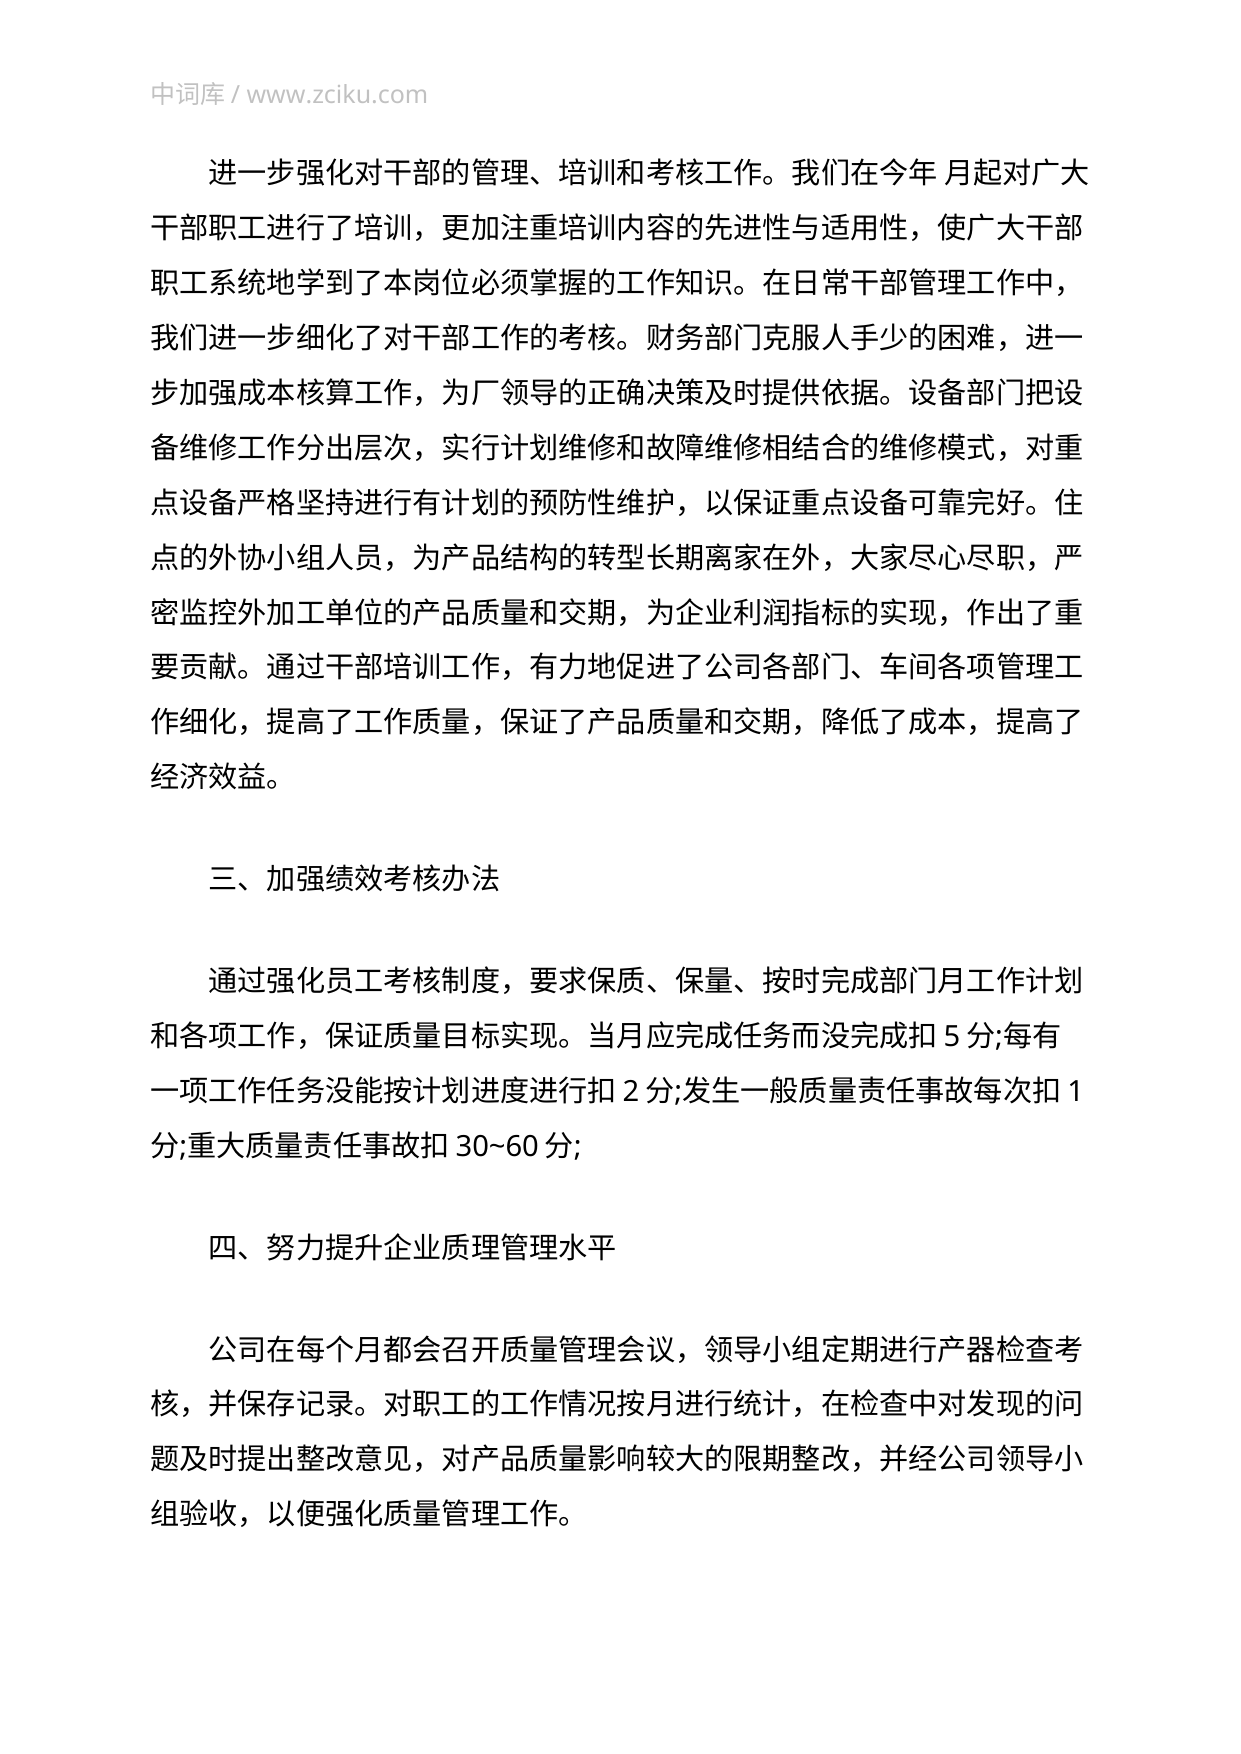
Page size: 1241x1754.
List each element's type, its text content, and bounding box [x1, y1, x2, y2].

text 三、加强绩效考核办法 [150, 856, 1090, 898]
text 进一步强化对干部的管理、培训和考核工作。我们在今年 月起对广大干部职工进行了培训，更加注重培训内容的先进性与适用性，使广大干部职工系统地学到了本岗位必须掌握的工作知识。在日常干部管理工作中，我们进一步细化了对干部工作的考核。财务部门克服人手少的困难，进一步加强成本核算工作，为厂领导的正确决策及时提供依据。设备部门把设备维修工作分出层次，实行计划维修和故障维修相结合的维修模式，对重点设备严格坚持进行有计划的预防性维护，以保证重点设备可靠完好。住点的外协小组人员，为产品结构的转型长期离家在外，大家尽心尽职，严密监控外加工单位的产品质量和交期，为企业利润指标的实现，作出了重要贡献。通过干部培训工作，有力地促进了公司各部门、车间各项管理工作细化，提高了工作质量，保证了产品质量和交期，降低了成本，提高了经济效益。 [150, 150, 1090, 796]
text 通过强化员工考核制度，要求保质、保量、按时完成部门月工作计划和各项工作，保证质量目标实现。当月应完成任务而没完成扣5分;每有一项工作任务没能按计划进度进行扣2分;发生一般质量责任事故每次扣1分;重大质量责任事故扣30~60分; [150, 957, 1090, 1165]
text 四、努力提升企业质理管理水平 [150, 1224, 1090, 1267]
text 公司在每个月都会召开质量管理会议，领导小组定期进行产器检查考核，并保存记录。对职工的工作情况按月进行统计，在检查中对发现的问题及时提出整改意见，对产品质量影响较大的限期整改，并经公司领导小组验收，以便强化质量管理工作。 [150, 1326, 1090, 1533]
